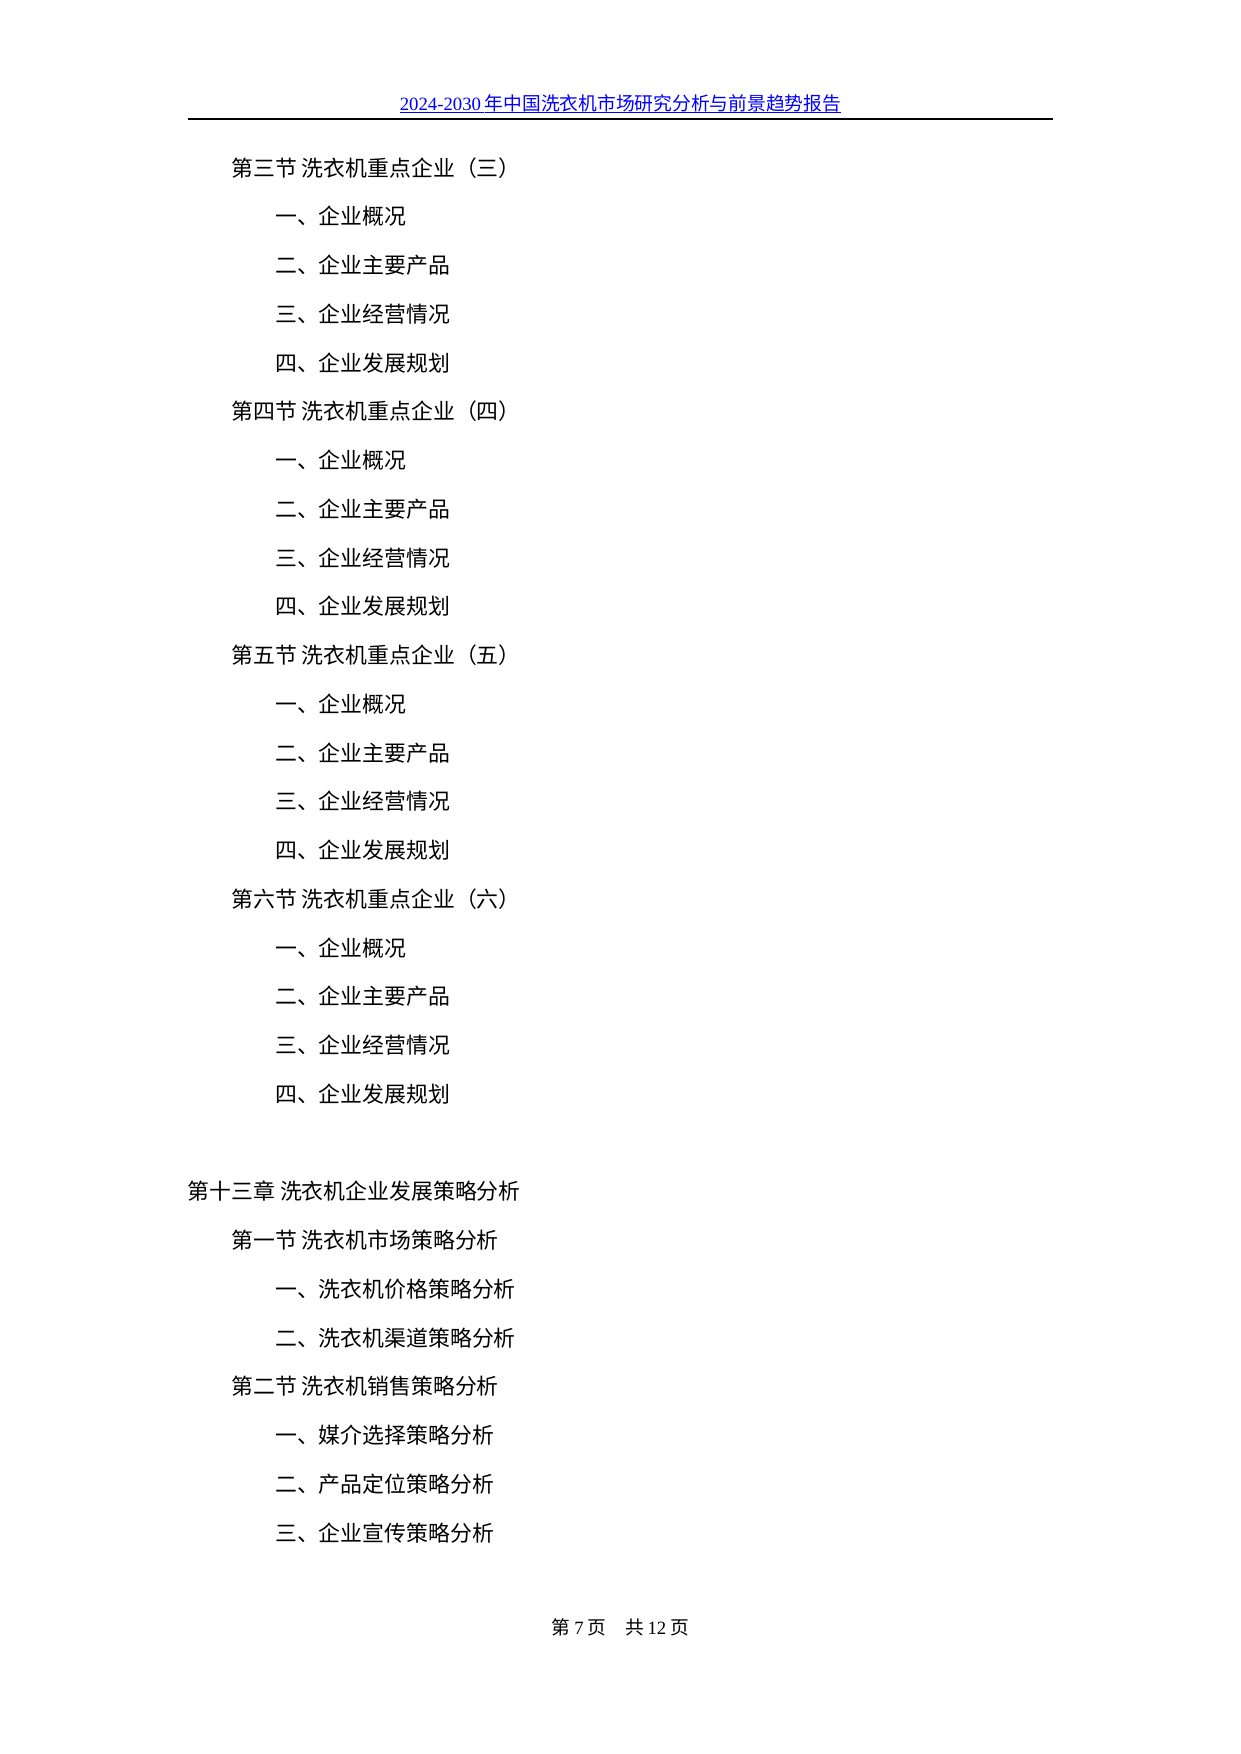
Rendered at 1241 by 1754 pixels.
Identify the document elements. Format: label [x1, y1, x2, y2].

text [187, 150, 1053, 1548]
